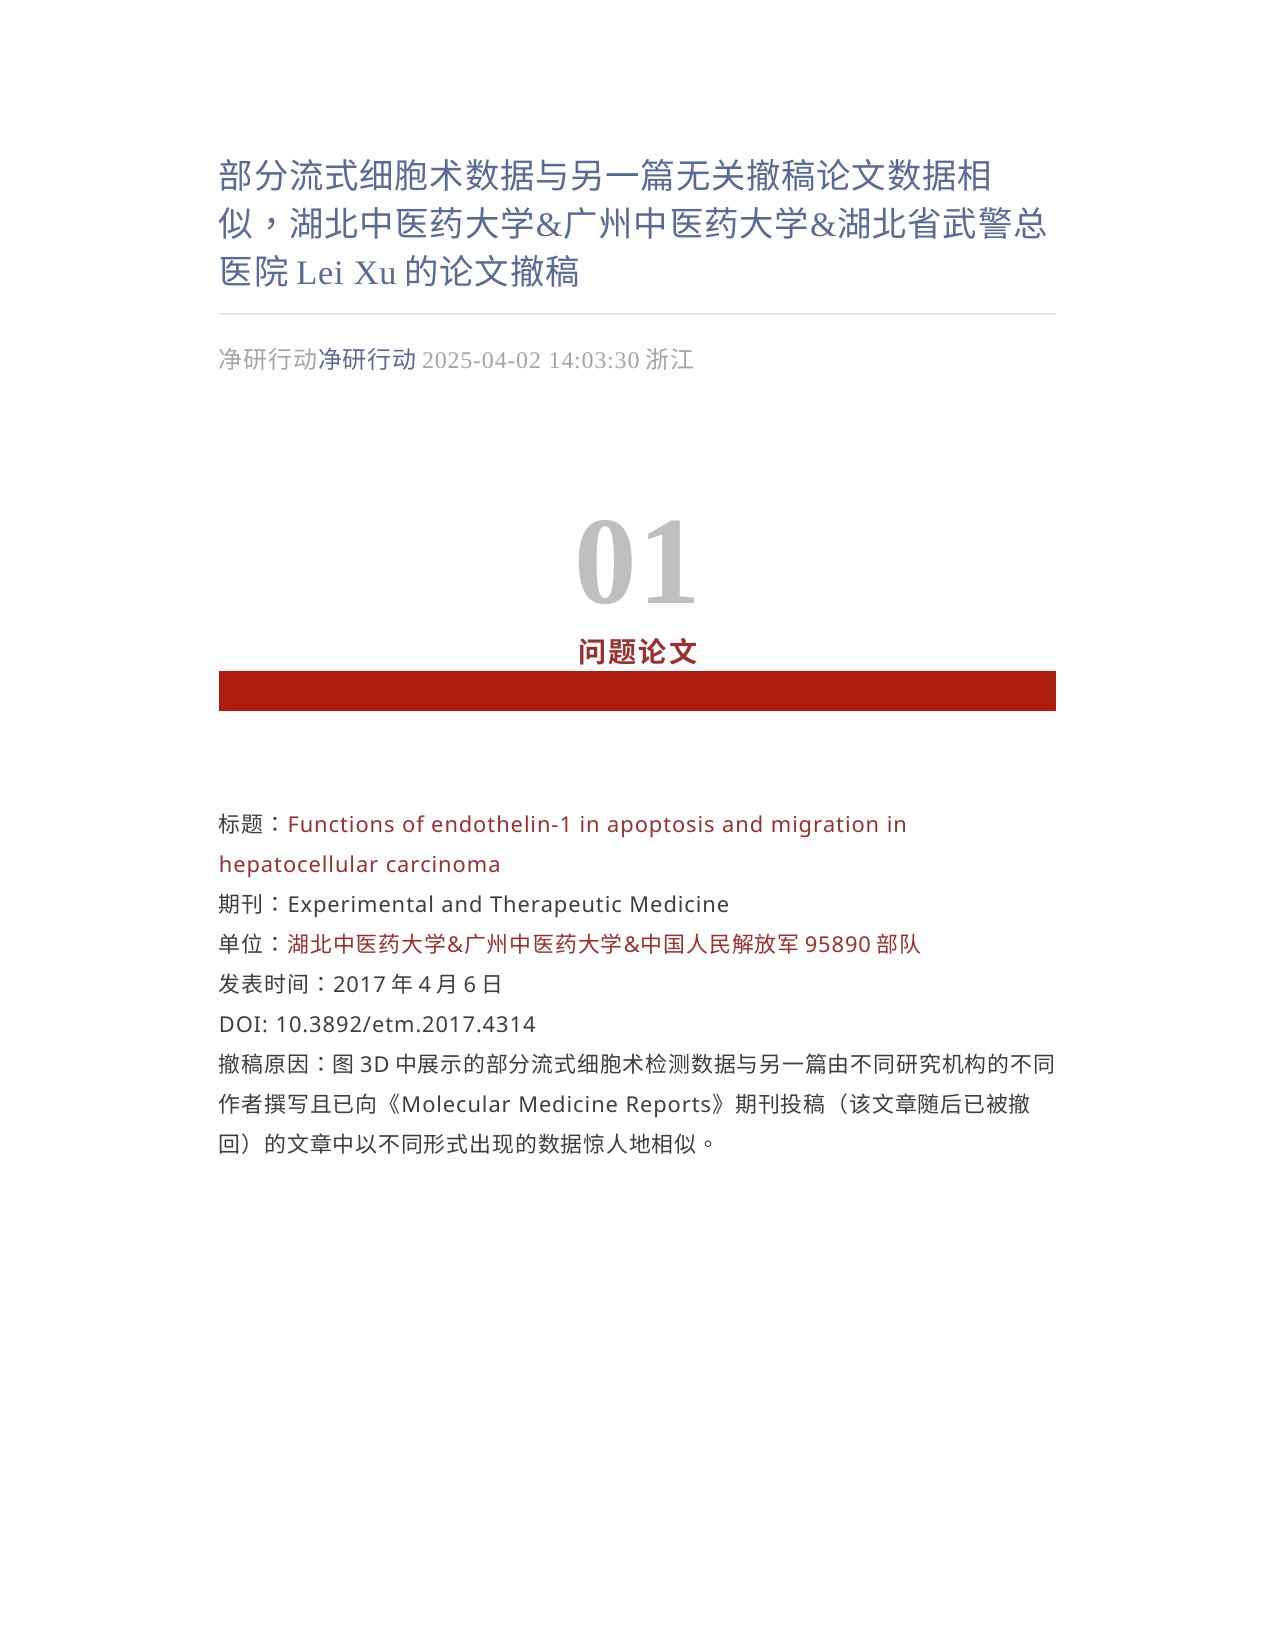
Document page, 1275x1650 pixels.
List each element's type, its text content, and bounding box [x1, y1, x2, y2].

list 净研行动净研行动2025-04-02 14:03:30浙江 [219, 335, 1056, 375]
text 发表时间：2017年4月6日 [219, 958, 1056, 998]
title 部分流式细胞术数据与另一篇无关撤稿论文数据相似，湖北中医药大学&广州中医药大学&湖北省武警总医院Lei Xu的论文撤稿 [219, 150, 1056, 313]
text 单位：湖北中医药大学&广州中医药大学&中国人民解放军95890部队 [219, 918, 1056, 958]
text 问题论文 [219, 631, 1056, 671]
text 期刊：Experimental and Therapeutic Medicine [219, 878, 1056, 918]
text 撤稿原因：图3D中展示的部分流式细胞术检测数据与另一篇由不同研究机构的不同作者撰写且已向《Molecular Medicine Reports》期刊投稿（该文章随后已被撤回）的文章中以不同形式出现的数据惊人地相似。 [219, 1038, 1056, 1158]
text 标题：Functions of endothelin-1 in apoptosis and migration in hepatocellular carcinoma [219, 798, 1056, 878]
text 01 [219, 431, 1056, 631]
text DOI: 10.3892/etm.2017.4314 [219, 998, 1056, 1038]
